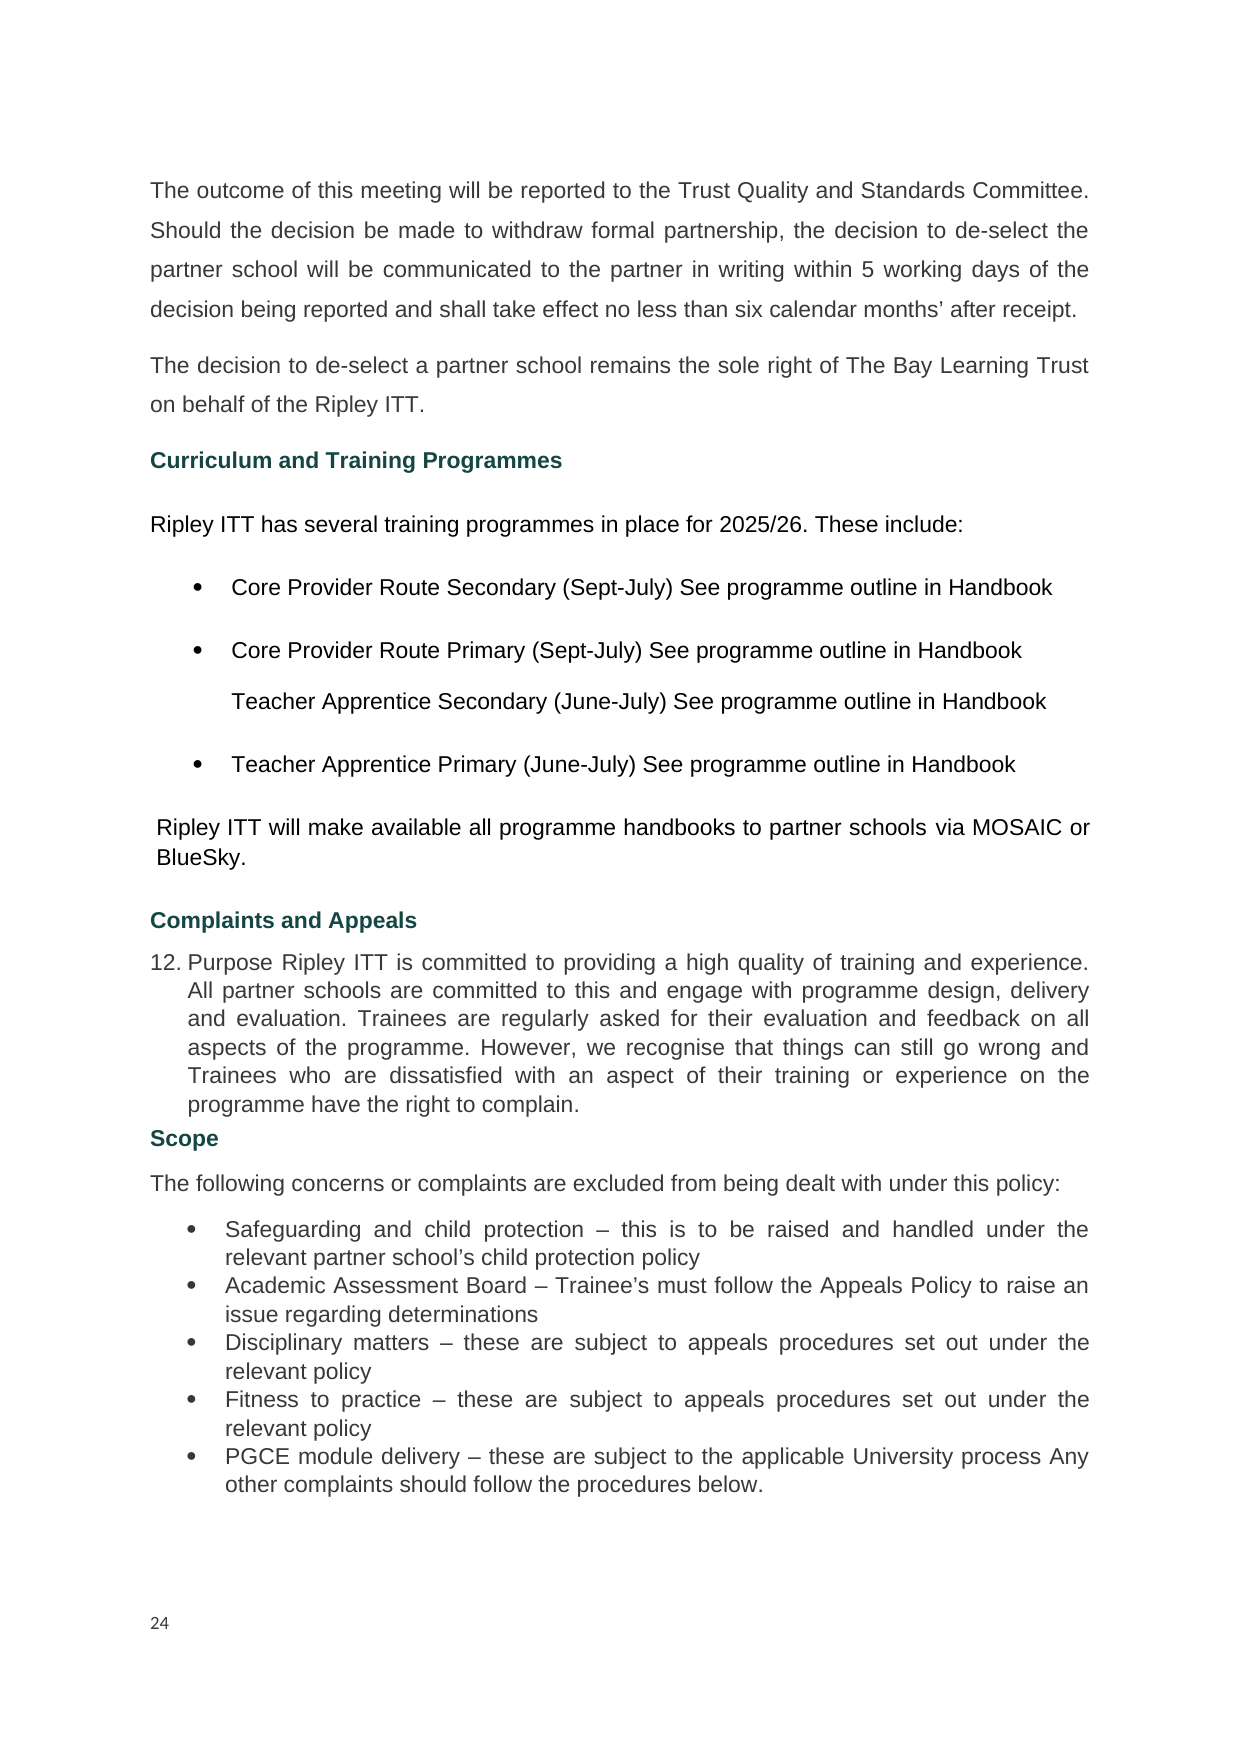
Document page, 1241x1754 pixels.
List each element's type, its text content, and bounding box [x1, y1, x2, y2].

text The following concerns or complaints are excluded from being dealt with under this policy: [150, 1170, 1090, 1197]
subtitle Complaints and Appeals [150, 907, 1090, 934]
text Scope [150, 1125, 1090, 1152]
text Curriculum and Training Programmes [150, 447, 1090, 474]
list Disciplinary matters – these are subject to appeals procedures set out under the relevant policy [187, 1329, 1090, 1384]
list Teacher Apprentice Primary (June-July) See programme outline in Handbook [194, 751, 1090, 777]
text The decision to de-select a partner school remains the sole right of The Bay Learning Trust on behalf of the Ripley ITT. [150, 352, 1090, 418]
text Ripley ITT has several training programmes in place for 2025/26. These include: [150, 511, 1090, 537]
list Core Provider Route Secondary (Sept-July) See programme outline in Handbook [194, 574, 1090, 600]
text Purpose Ripley ITT is committed to providing a high quality of training and experience. All partner schools are committed to this and engage with programme design, delivery and evaluation. Trainees are regularly asked for their evaluation and feedback on all aspects of the programme. However, we recognise that things can still go wrong and Trainees who are dissatisfied with an aspect of their training or experience on the programme have the right to complain. [150, 948, 1090, 1117]
text Teacher Apprentice Secondary (June-July) See programme outline in Handbook [231, 688, 1090, 714]
text The outcome of this meeting will be reported to the Trust Quality and Standards Committee. Should the decision be made to withdraw formal partnership, the decision to de-select the partner school will be communicated to the partner in writing within 5 working days of the decision being reported and shall take effect no less than six calendar months’ after receipt. [150, 177, 1090, 322]
text Ripley ITT will make available all programme handbooks to partner schools via MOSAIC or BlueSky. [156, 814, 1090, 871]
list PGCE module delivery – these are subject to the applicable University process Any other complaints should follow the procedures below. [187, 1443, 1090, 1498]
list Fitness to practice – these are subject to appeals procedures set out under the relevant policy [187, 1386, 1090, 1441]
list Core Provider Route Primary (Sept-July) See programme outline in Handbook [194, 637, 1090, 663]
list Academic Assessment Board – Trainee’s must follow the Appeals Policy to raise an issue regarding determinations [187, 1272, 1090, 1327]
list Safeguarding and child protection – this is to be raised and handled under the relevant partner school’s child protection policy [187, 1216, 1090, 1270]
